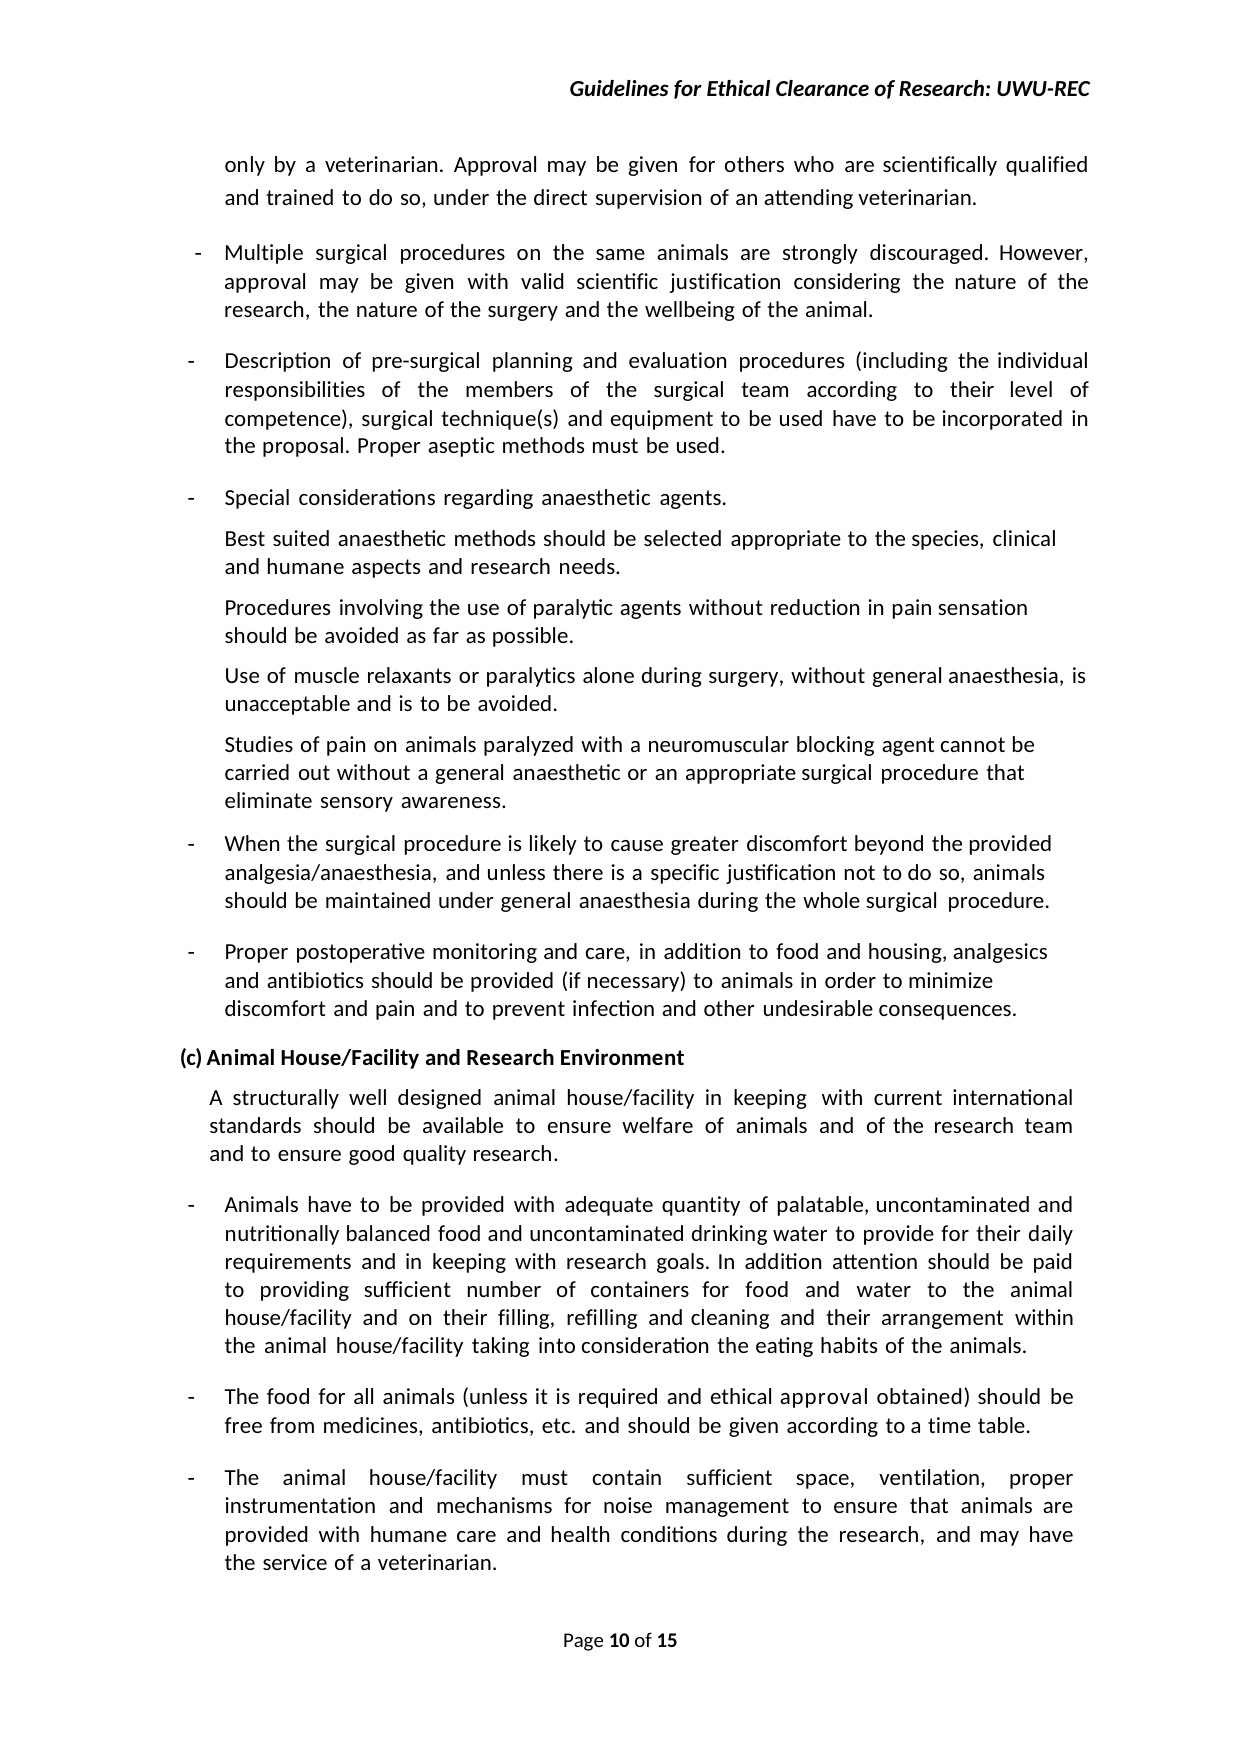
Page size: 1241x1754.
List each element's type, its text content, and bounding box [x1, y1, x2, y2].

list When the surgical procedure is likely to cause greater discomfort beyond the provided analgesia/anaesthesia, and unless there is a specific justification not to do so, animals should be maintained under general anaesthesia during the whole surgical procedure. [187, 826, 1071, 914]
subtitle (c) Animal House/Facility and Research Environment [179, 1043, 1090, 1071]
list The food for all animals (unless it is required and ethical approval obtained) should be free from medicines, antibiotics, etc. and should be given according to a time table. [187, 1380, 1074, 1439]
text Best suited anaesthetic methods should be selected appropriate to the species, clinical and humane aspects and research needs. [224, 524, 1090, 580]
list The animal house/facility must contain sufficient space, ventilation, proper instrumentation and mechanisms for noise management to ensure that animals are provided with humane care and health conditions during the research, and may have the service of a veterinarian. [187, 1460, 1074, 1576]
text Use of muscle relaxants or paralytics alone during surgery, without general anaesthesia, is unacceptable and is to be avoided. [224, 661, 1090, 717]
list Description of pre-surgical planning and evaluation procedures (including the individual responsibilities of the members of the surgical team according to their level of competence), surgical technique(s) and equipment to be used have to be incorporated in the proposal. Proper aseptic methods must be used. [187, 344, 1089, 460]
list Special considerations regarding anaesthetic agents. [187, 481, 1090, 512]
list Animals have to be provided with adequate quantity of palatable, uncontaminated and nutritionally balanced food and uncontaminated drinking water to provide for their daily requirements and in keeping with research goals. In addition attention should be paid to providing sufficient number of containers for food and water to the animal house/facility and on their filling, refilling and cleaning and their arrangement within the animal house/facility taking into consideration the eating habits of the animals. [187, 1188, 1074, 1359]
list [187, 150, 1089, 211]
text A structurally well designed animal house/facility in keeping with current international standards should be available to ensure welfare of animals and of the research team and to ensure good quality research. [209, 1083, 1073, 1167]
list Proper postoperative monitoring and care, in addition to food and housing, analgesics and antibiotics should be provided (if necessary) to animals in order to minimize discomfort and pain and to prevent infection and other undesirable consequences. [187, 934, 1070, 1022]
list Multiple surgical procedures on the same animals are strongly discouraged. However, approval may be given with valid scientific justification considering the nature of the research, the nature of the surgery and the wellbeing of the animal. [194, 236, 1089, 323]
text Studies of pain on animals paralyzed with a neuromuscular blocking agent cannot be carried out without a general anaesthetic or an appropriate surgical procedure that eliminate sensory awareness. [224, 730, 1090, 814]
text Procedures involving the use of paralytic agents without reduction in pain sensation should be avoided as far as possible. [224, 593, 1090, 649]
